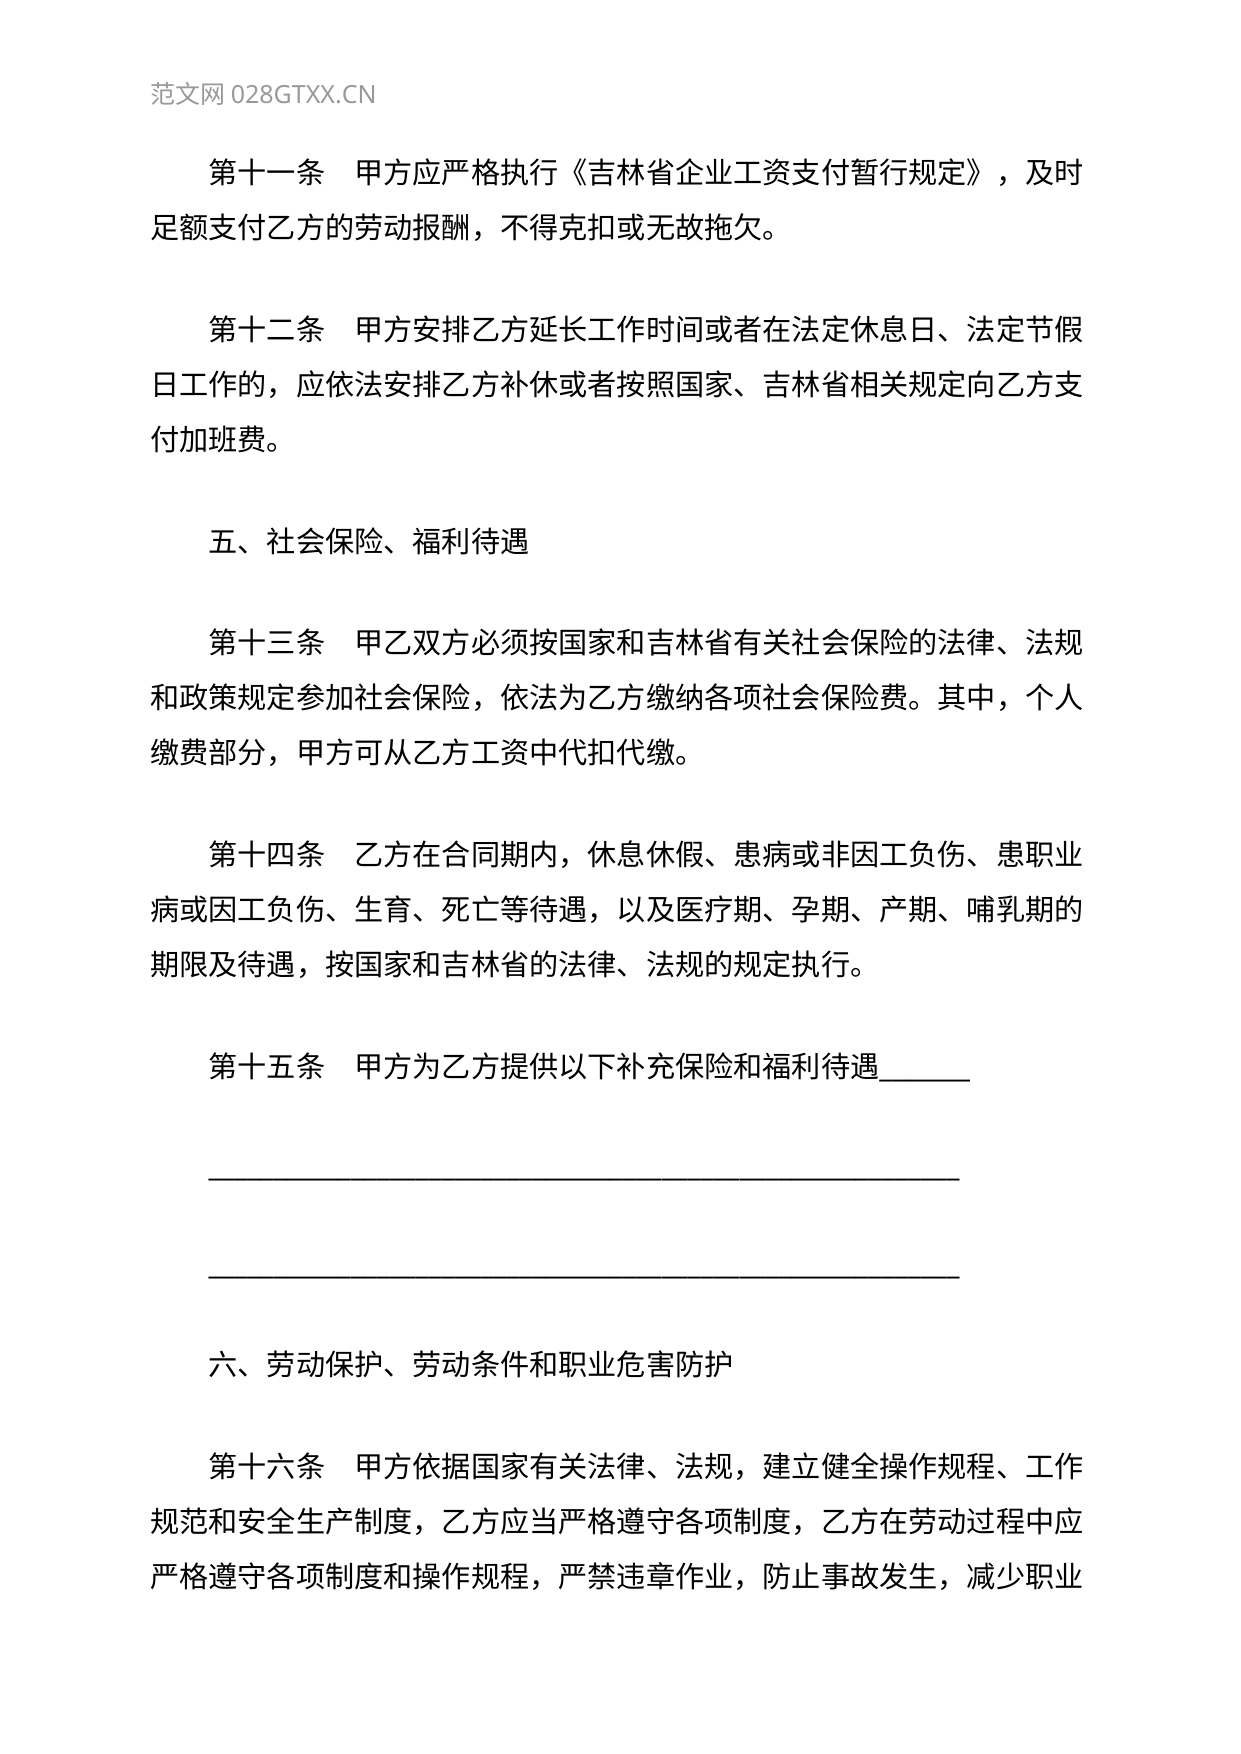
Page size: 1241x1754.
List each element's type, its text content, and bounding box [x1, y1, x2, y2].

text 六、劳动保护、劳动条件和职业危害防护 [150, 1342, 1090, 1384]
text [150, 1444, 1090, 1596]
text 第十一条 甲方应严格执行《吉林省企业工资支付暂行规定》，及时足额支付乙方的劳动报酬，不得克扣或无故拖欠。 [150, 150, 1090, 247]
text __________________________________________________________ [150, 1145, 1090, 1185]
text 第十三条 甲乙双方必须按国家和吉林省有关社会保险的法律、法规和政策规定参加社会保险，依法为乙方缴纳各项社会保险费。其中，个人缴费部分，甲方可从乙方工资中代扣代缴。 [150, 620, 1090, 772]
text 第十二条 甲方安排乙方延长工作时间或者在法定休息日、法定节假日工作的，应依法安排乙方补休或者按照国家、吉林省相关规定向乙方支付加班费。 [150, 307, 1090, 459]
text 第十五条 甲方为乙方提供以下补充保险和福利待遇_______ [150, 1043, 1090, 1086]
text __________________________________________________________ [150, 1243, 1090, 1283]
text 五、社会保险、福利待遇 [150, 518, 1090, 561]
text 第十四条 乙方在合同期内，休息休假、患病或非因工负伤、患职业病或因工负伤、生育、死亡等待遇，以及医疗期、孕期、产期、哺乳期的期限及待遇，按国家和吉林省的法律、法规的规定执行。 [150, 832, 1090, 984]
